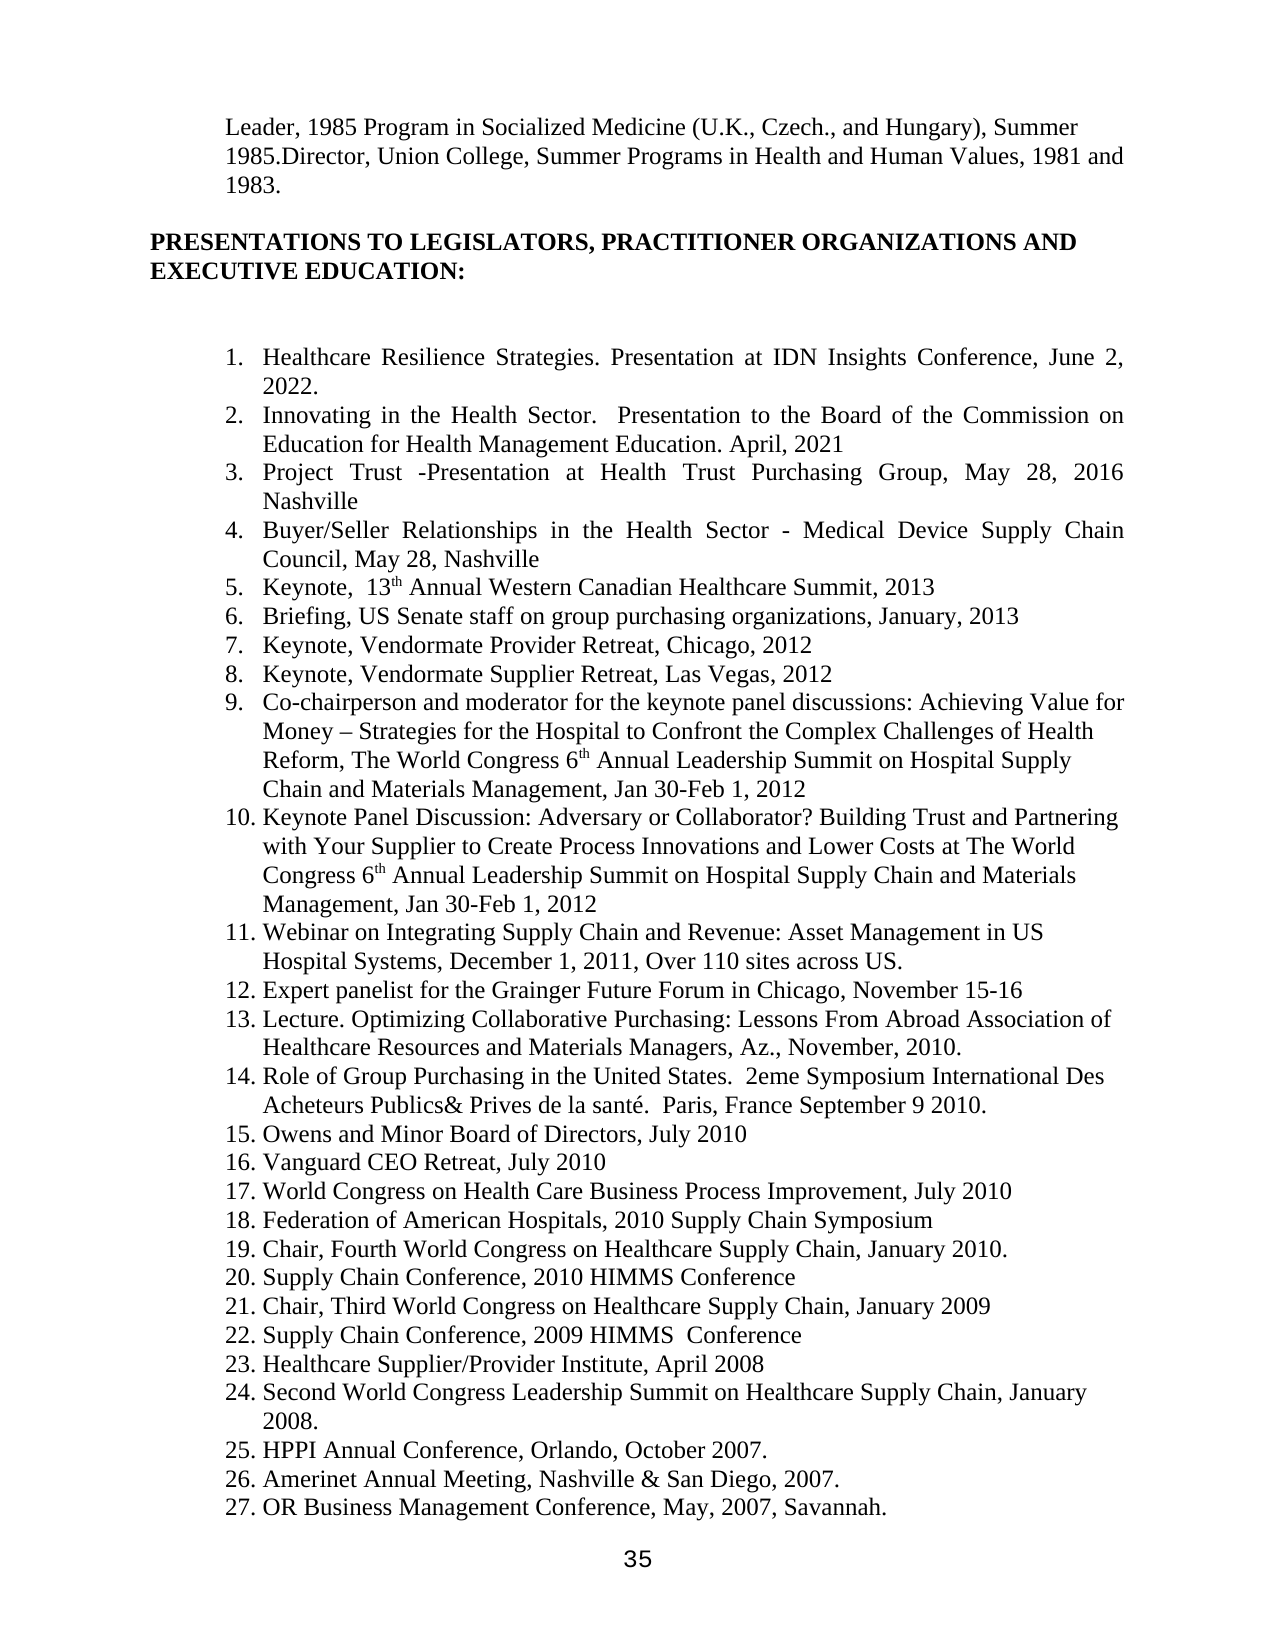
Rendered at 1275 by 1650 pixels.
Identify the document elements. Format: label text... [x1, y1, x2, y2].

list Chair, Fourth World Congress on Healthcare Supply Chain, January 2010. [225, 1234, 1125, 1262]
list Keynote, 13th Annual Western Canadian Healthcare Summit, 2013 [225, 572, 1125, 601]
list Project Trust -Presentation at Health Trust Purchasing Group, May 28, 2016 Nashville [225, 457, 1125, 515]
list Buyer/Seller Relationships in the Health Sector - Medical Device Supply Chain Council, May 28, Nashville [225, 515, 1125, 572]
list Second World Congress Leadership Summit on Healthcare Supply Chain, January 2008. [225, 1377, 1125, 1435]
list Keynote, Vendormate Provider Retreat, Chicago, 2012 [225, 630, 1125, 659]
list Role of Group Purchasing in the United States. 2eme Symposium International Des Acheteurs Publics& Prives de la santé. Paris, France September 9 2010. [225, 1061, 1125, 1119]
list Keynote, Vendormate Supplier Retreat, Las Vegas, 2012 [225, 659, 1125, 687]
list HPPI Annual Conference, Orlando, October 2007. [225, 1435, 1125, 1464]
list Healthcare Supplier/Provider Institute, April 2008 [225, 1349, 1125, 1377]
list Healthcare Resilience Strategies. Presentation at IDN Insights Conference, June 2, 2022. [225, 342, 1125, 400]
list Webinar on Integrating Supply Chain and Revenue: Asset Management in US Hospital Systems, December 1, 2011, Over 110 sites across US. [225, 917, 1125, 975]
text PRESENTATIONS TO LEGISLATORS, PRACTITIONER ORGANIZATIONS AND EXECUTIVE EDUCATION: [150, 227, 1125, 285]
list Supply Chain Conference, 2009 HIMMS Conference [225, 1320, 1125, 1349]
list Expert panelist for the Grainger Future Forum in Chicago, November 15-16 [225, 975, 1125, 1004]
list Federation of American Hospitals, 2010 Supply Chain Symposium [225, 1205, 1125, 1234]
list Chair, Third World Congress on Healthcare Supply Chain, January 2009 [225, 1291, 1125, 1320]
list Innovating in the Health Sector. Presentation to the Board of the Commission on Education for Health Management Education. April, 2021 [225, 400, 1125, 457]
list World Congress on Health Care Business Process Improvement, July 2010 [225, 1176, 1125, 1205]
list Keynote Panel Discussion: Adversary or Collaborator? Building Trust and Partnering with Your Supplier to Create Process Innovations and Lower Costs at The World Congress 6th Annual Leadership Summit on Hospital Supply Chain and Materials Management, Jan 30-Feb 1, 2012 [225, 802, 1125, 917]
text Leader, 1985 Program in Socialized Medicine (U.K., Czech., and Hungary), Summer 1985.Director, Union College, Summer Programs in Health and Human Values, 1981 and 1983. [225, 112, 1125, 199]
list Supply Chain Conference, 2010 HIMMS Conference [225, 1262, 1125, 1291]
list Lecture. Optimizing Collaborative Purchasing: Lessons From Abroad Association of Healthcare Resources and Materials Managers, Az., November, 2010. [225, 1004, 1125, 1061]
list OR Business Management Conference, May, 2007, Savannah. [225, 1492, 1125, 1521]
list Co-chairperson and moderator for the keynote panel discussions: Achieving Value for Money – Strategies for the Hospital to Confront the Complex Challenges of Health Reform, The World Congress 6th Annual Leadership Summit on Hospital Supply Chain and Materials Management, Jan 30-Feb 1, 2012 [225, 687, 1125, 802]
list Amerinet Annual Meeting, Nashville & San Diego, 2007. [225, 1464, 1125, 1492]
list Vanguard CEO Retreat, July 2010 [225, 1147, 1125, 1176]
list Briefing, US Senate staff on group purchasing organizations, January, 2013 [225, 601, 1125, 630]
list Owens and Minor Board of Directors, July 2010 [225, 1119, 1125, 1147]
